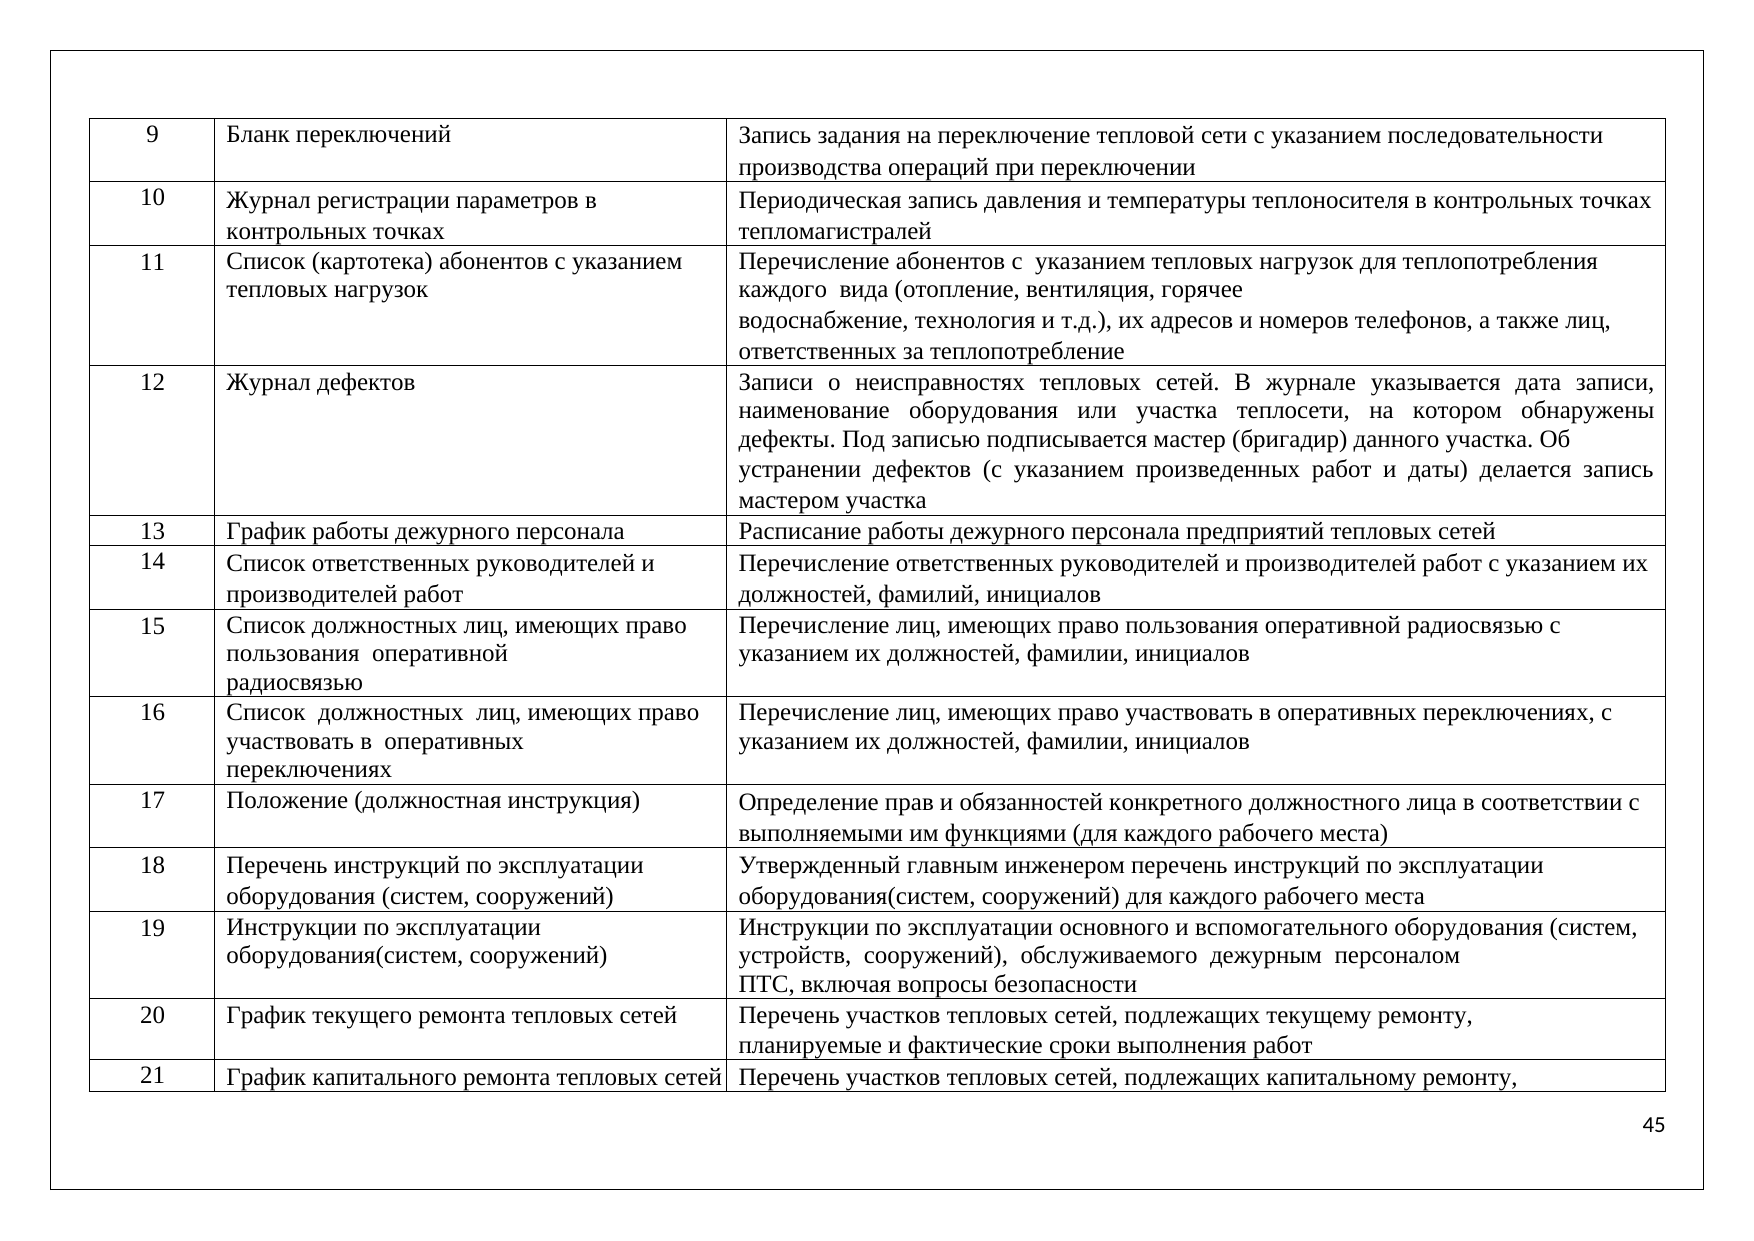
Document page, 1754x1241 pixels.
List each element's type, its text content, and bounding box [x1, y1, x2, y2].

table_cell Список должностных лиц, имеющих право пользования оперативной радиосвязью [215, 610, 726, 696]
table_cell 15 [90, 610, 214, 696]
table_cell Журнал дефектов [215, 366, 726, 515]
table_cell Список ответственных руководителей и производителей работ [215, 546, 726, 609]
table_cell Определение прав и обязанностей конкретного должностного лица в соответствии с выполняемыми им функциями (для каждого рабочего места) [727, 785, 1665, 847]
table_cell Перечисление ответственных руководителей и производителей работ с указанием их должностей, фамилий, инициалов [727, 546, 1665, 609]
table_cell Перечисление лиц, имеющих право пользования оперативной радиосвязью с указанием их должностей, фамилии, инициалов [727, 610, 1665, 696]
table_cell 10 [90, 182, 214, 245]
table_cell 20 [90, 999, 214, 1059]
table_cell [215, 1060, 726, 1091]
table_cell Инструкции по эксплуатации основного и вспомогательного оборудования (систем, устройств, сооружений), обслуживаемого дежурным персоналом ПТС, включая вопросы безопасности [727, 912, 1665, 998]
table_cell 16 [90, 697, 214, 784]
table_cell Перечень инструкций по эксплуатации оборудования (систем, сооружений) [215, 848, 726, 911]
table_cell Инструкции по эксплуатации оборудования(систем, сооружений) [215, 912, 726, 998]
table_cell Перечисление лиц, имеющих право участвовать в оперативных переключениях, с указанием их должностей, фамилии, инициалов [727, 697, 1665, 784]
table_cell Утвержденный главным инженером перечень инструкций по эксплуатации оборудования(систем, сооружений) для каждого рабочего места [727, 848, 1665, 911]
table_cell Перечисление абонентов с указанием тепловых нагрузок для теплопотребления каждого вида (отопление, вентиляция, горячее водоснабжение, технология и т.д.), их адресов и номеров телефонов, а также лиц, ответственных за теплопотребление [727, 246, 1665, 365]
table_cell Журнал регистрации параметров в контрольных точках [215, 182, 726, 245]
table_cell 13 [90, 516, 214, 545]
table_cell Перечень участков тепловых сетей, подлежащих текущему ремонту, планируемые и фактические сроки выполнения работ [727, 999, 1665, 1059]
table_cell 19 [90, 912, 214, 998]
table_cell График работы дежурного персонала [215, 516, 726, 545]
table_cell Положение (должностная инструкция) [215, 785, 726, 847]
table_cell 12 [90, 366, 214, 515]
table_cell График текущего ремонта тепловых сетей [215, 999, 726, 1059]
table_cell Список должностных лиц, имеющих право участвовать в оперативных переключениях [215, 697, 726, 784]
table_cell 18 [90, 848, 214, 911]
table_cell 9 [90, 119, 214, 181]
table_cell 21 [90, 1060, 214, 1091]
table_cell Периодическая запись давления и температуры теплоносителя в контрольных точках тепломагистралей [727, 182, 1665, 245]
table_cell Список (картотека) абонентов с указанием тепловых нагрузок [215, 246, 726, 365]
table_cell 17 [90, 785, 214, 847]
table_cell Записи о неисправностях тепловых сетей. В журнале указывается дата записи, наименование оборудования или участка теплосети, на котором обнаружены дефекты. Под записью подписывается мастер (бригадир) данного участка. Об устранении дефектов (с указанием произведенных работ и даты) делается запись мастером участка [727, 366, 1665, 515]
table_cell Расписание работы дежурного персонала предприятий тепловых сетей [727, 516, 1665, 545]
table_cell 11 [90, 246, 214, 365]
table_cell Запись задания на переключение тепловой сети с указанием последовательности производства операций при переключении [727, 119, 1665, 181]
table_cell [727, 1060, 1665, 1091]
table_cell 14 [90, 546, 214, 609]
table_cell Бланк переключений [215, 119, 726, 181]
